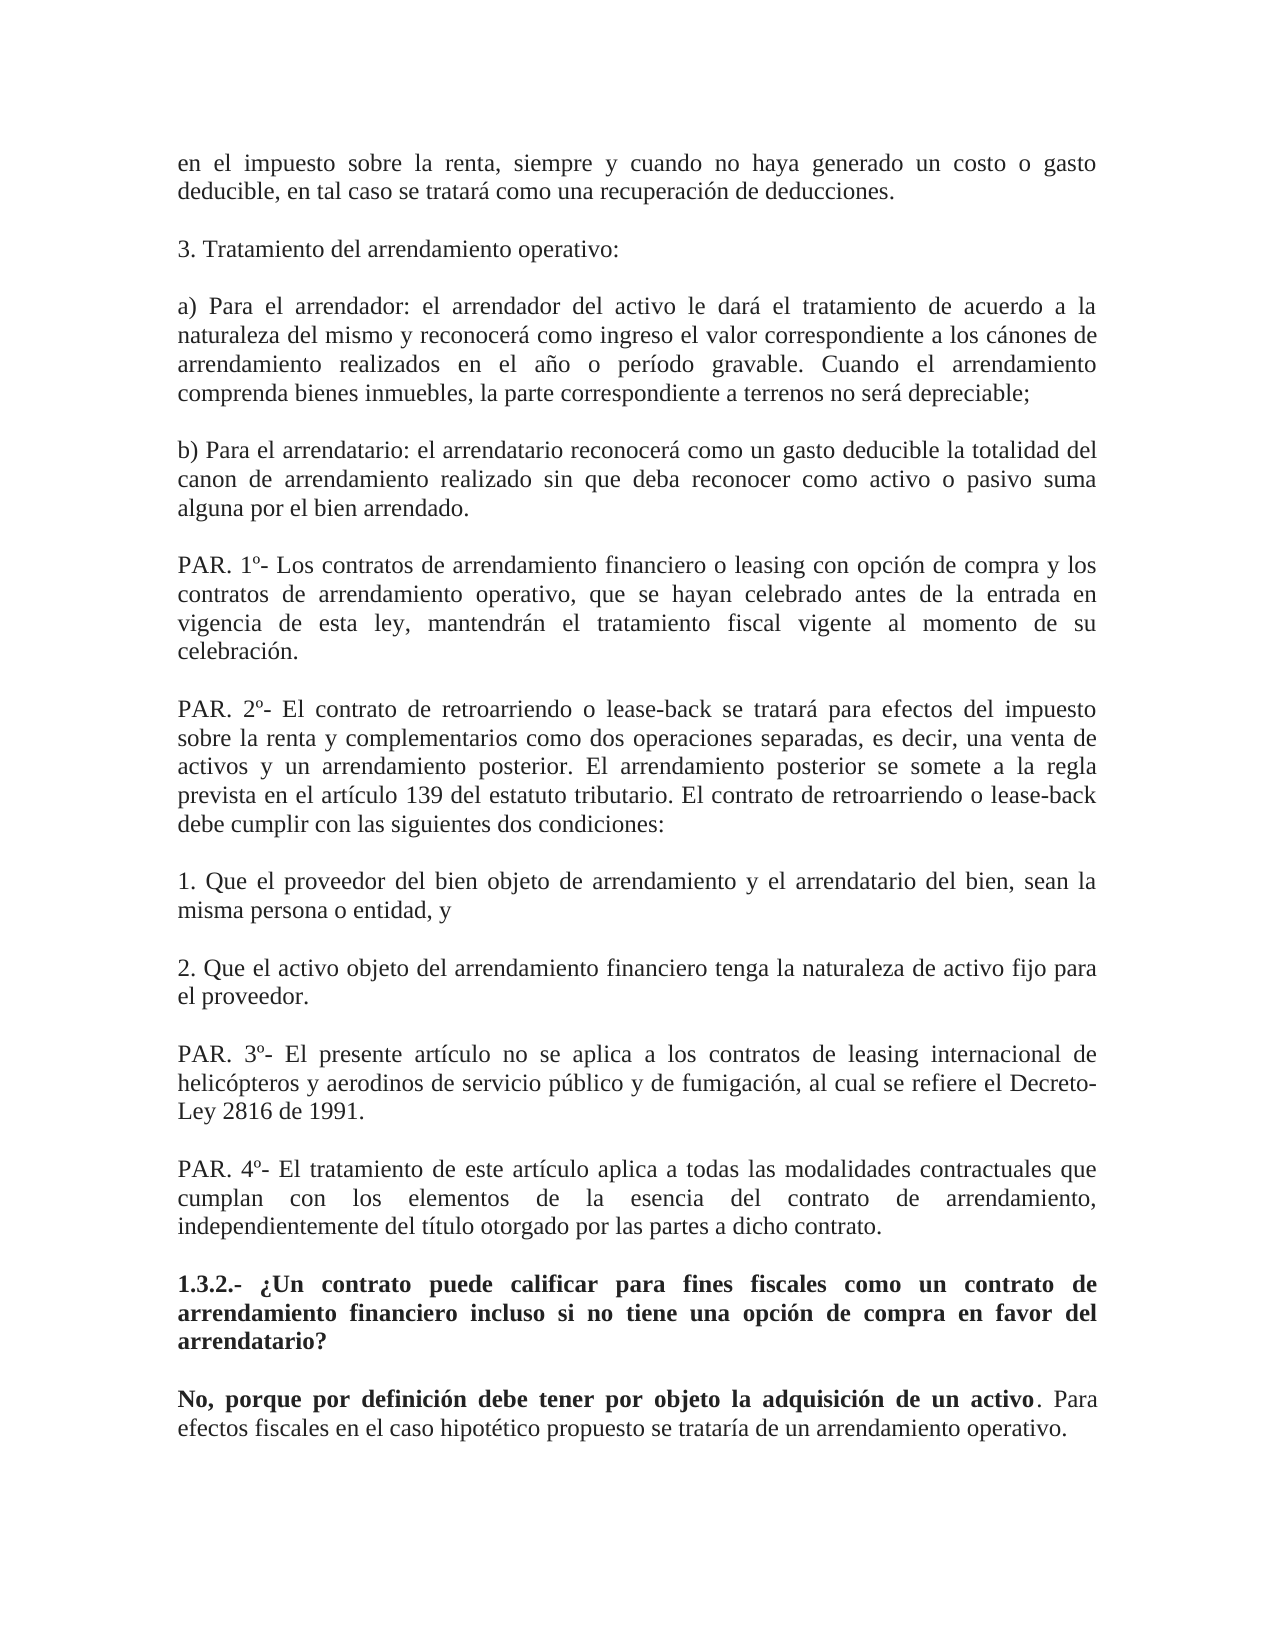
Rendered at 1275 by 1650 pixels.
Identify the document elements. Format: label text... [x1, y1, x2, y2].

text b) Para el arrendatario: el arrendatario reconocerá como un gasto deducible la totalidad del canon de arrendamiento realizado sin que deba reconocer como activo o pasivo suma alguna por el bien arrendado. [177, 435, 1098, 521]
text a) Para el arrendador: el arrendador del activo le dará el tratamiento de acuerdo a la naturaleza del mismo y reconocerá como ingreso el valor correspondiente a los cánones de arrendamiento realizados en el año o período gravable. Cuando el arrendamiento comprenda bienes inmuebles, la parte correspondiente a terrenos no será depreciable; [177, 291, 1098, 406]
text PAR. 1º- Los contratos de arrendamiento financiero o leasing con opción de compra y los contratos de arrendamiento operativo, que se hayan celebrado antes de la entrada en vigencia de esta ley, mantendrán el tratamiento fiscal vigente al momento de su celebración. [177, 550, 1098, 665]
text 3. Tratamiento del arrendamiento operativo: [177, 234, 1098, 263]
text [177, 148, 1098, 205]
text No, porque por definición debe tener por objeto la adquisición de un activo. Para efectos fiscales en el caso hipotético propuesto se trataría de un arrendamiento operativo. [177, 1384, 1098, 1441]
text PAR. 3º- El presente artículo no se aplica a los contratos de leasing internacional de helicópteros y aerodinos de servicio público y de fumigación, al cual se refiere el Decreto-Ley 2816 de 1991. [177, 1039, 1098, 1125]
text 2. Que el activo objeto del arrendamiento financiero tenga la naturaleza de activo fijo para el proveedor. [177, 953, 1098, 1010]
text 1. Que el proveedor del bien objeto de arrendamiento y el arrendatario del bien, sean la misma persona o entidad, y [177, 866, 1098, 924]
text PAR. 4º- El tratamiento de este artículo aplica a todas las modalidades contractuales que cumplan con los elementos de la esencia del contrato de arrendamiento, independientemente del título otorgado por las partes a dicho contrato. [177, 1154, 1098, 1240]
text PAR. 2º- El contrato de retroarriendo o lease-back se tratará para efectos del impuesto sobre la renta y complementarios como dos operaciones separadas, es decir, una venta de activos y un arrendamiento posterior. El arrendamiento posterior se somete a la regla prevista en el artículo 139 del estatuto tributario. El contrato de retroarriendo o lease-back debe cumplir con las siguientes dos condiciones: [177, 694, 1098, 838]
text 1.3.2.- ¿Un contrato puede calificar para fines fiscales como un contrato de arrendamiento financiero incluso si no tiene una opción de compra en favor del arrendatario? [177, 1269, 1098, 1355]
